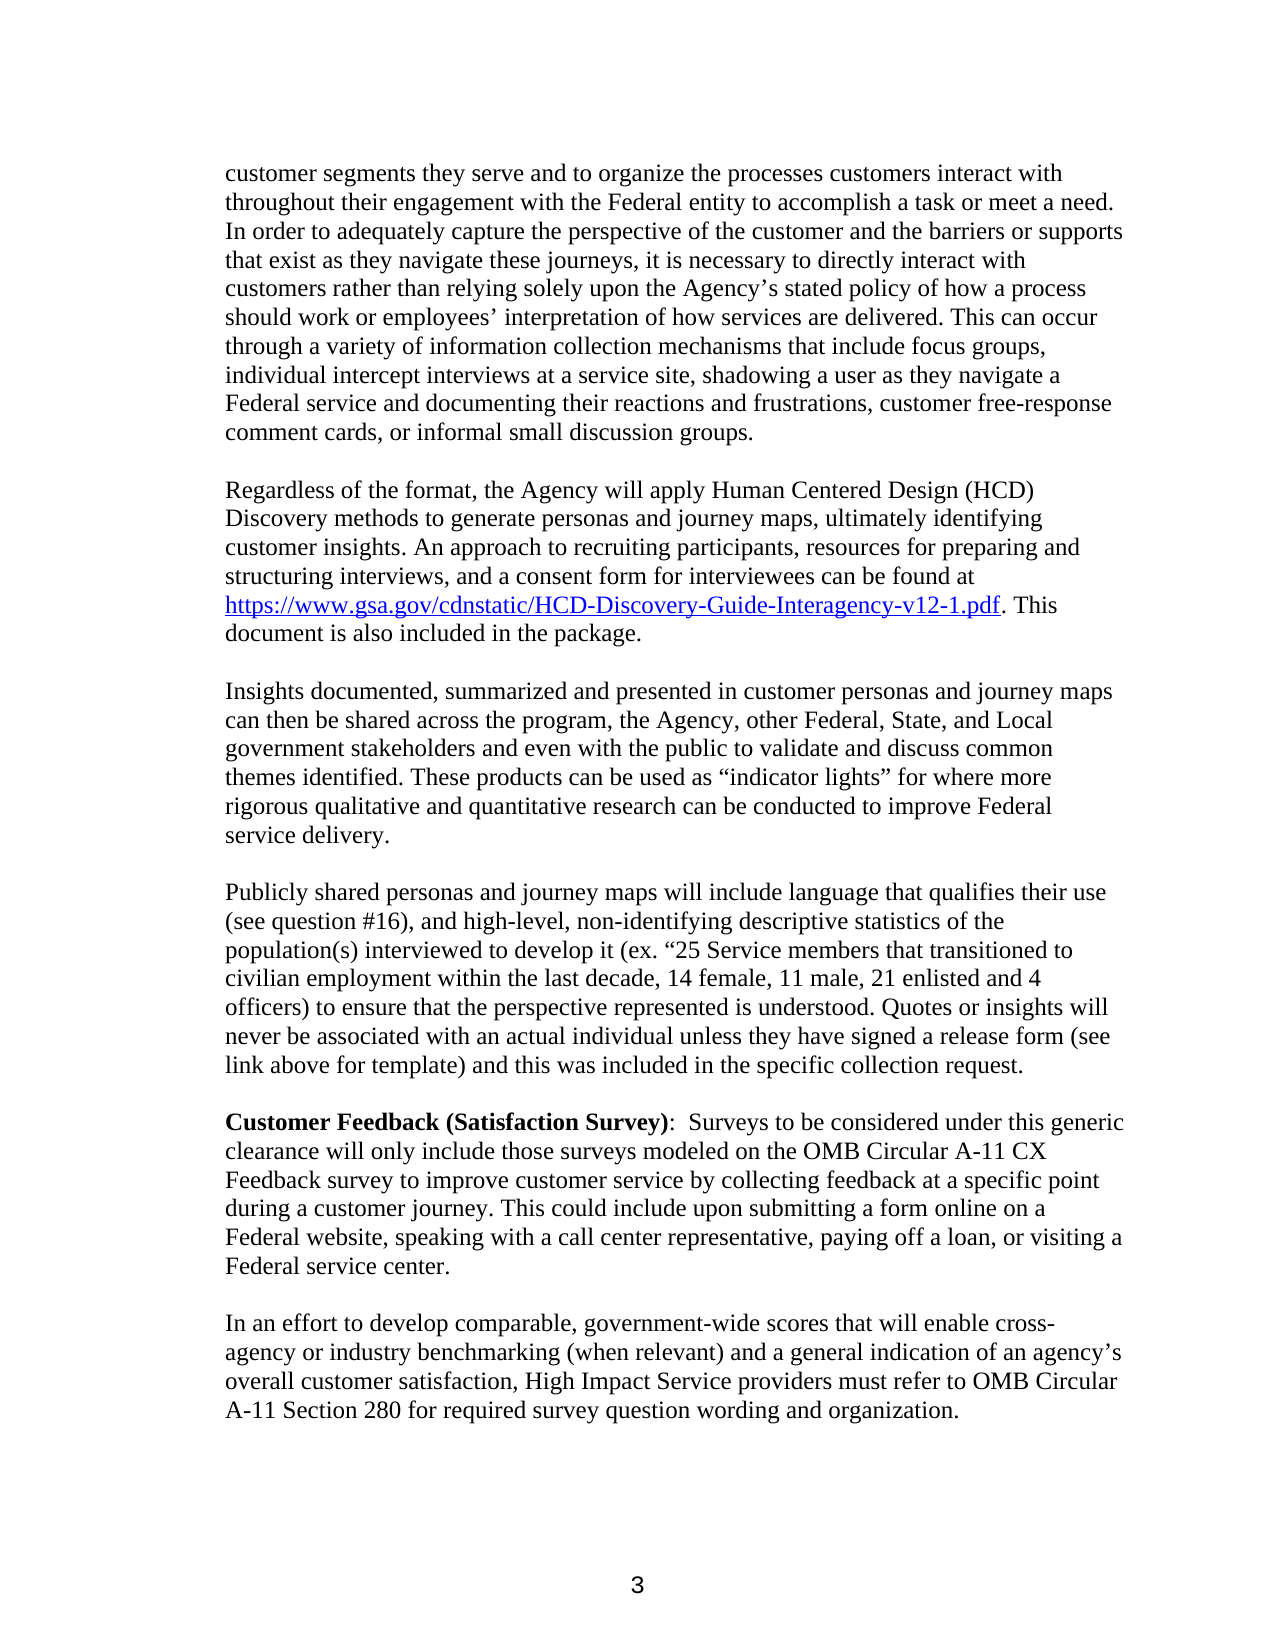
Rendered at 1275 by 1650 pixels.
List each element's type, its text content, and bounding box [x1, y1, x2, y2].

text Publicly shared personas and journey maps will include language that qualifies their use (see question #16), and high-level, non-identifying descriptive statistics of the population(s) interviewed to develop it (ex. “25 Service members that transitioned to civilian employment within the last decade, 14 female, 11 male, 21 enlisted and 4 officers) to ensure that the perspective represented is understood. Quotes or insights will never be associated with an actual individual unless they have signed a release form (see link above for template) and this was included in the specific collection request. [225, 877, 1125, 1078]
text Regardless of the format, the Agency will apply Human Centered Design (HCD) Discovery methods to generate personas and journey maps, ultimately identifying customer insights. An approach to recruiting participants, resources for preparing and structuring interviews, and a consent form for interviewees can be found at https://www.gsa.gov/cdnstatic/HCD-Discovery-Guide-Interagency-v12-1.pdf. This document is also included in the package. [225, 475, 1125, 647]
text Insights documented, summarized and presented in customer personas and journey maps can then be shared across the program, the Agency, other Federal, State, and Local government stakeholders and even with the public to validate and discuss common themes identified. These products can be used as “indicator lights” for where more rigorous qualitative and quantitative research can be conducted to improve Federal service delivery. [225, 676, 1125, 848]
text In an effort to develop comparable, government-wide scores that will enable cross-agency or industry benchmarking (when relevant) and a general indication of an agency’s overall customer satisfaction, High Impact Service providers must refer to OMB Circular A-11 Section 280 for required survey question wording and organization. [225, 1308, 1125, 1423]
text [225, 158, 1125, 446]
text Customer Feedback (Satisfaction Survey): Surveys to be considered under this generic clearance will only include those surveys modeled on the OMB Circular A-11 CX Feedback survey to improve customer service by collecting feedback at a specific point during a customer journey. This could include upon submitting a form online on a Federal website, speaking with a call center representative, paying off a loan, or visiting a Federal service center. [225, 1107, 1125, 1280]
